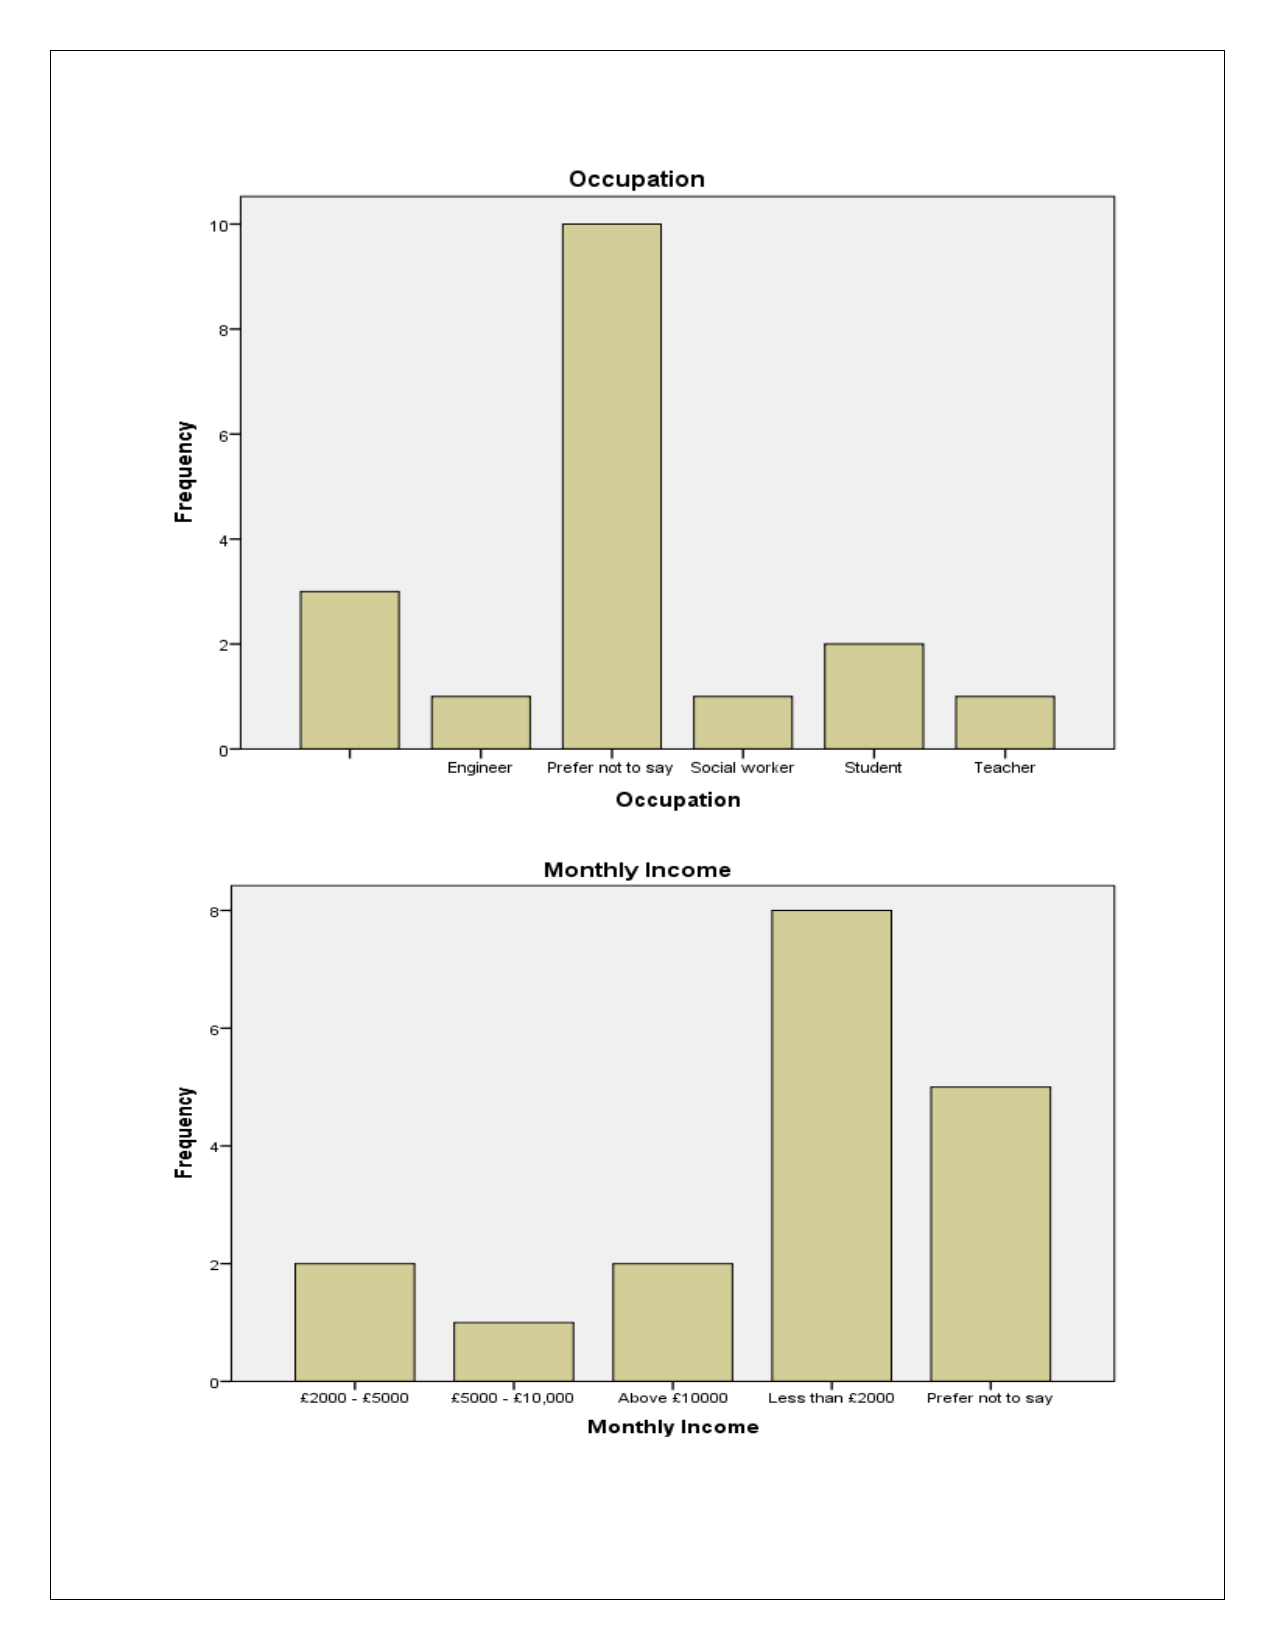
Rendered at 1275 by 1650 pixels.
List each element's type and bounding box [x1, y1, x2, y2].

picture [150, 844, 1125, 1454]
picture [150, 150, 1125, 830]
